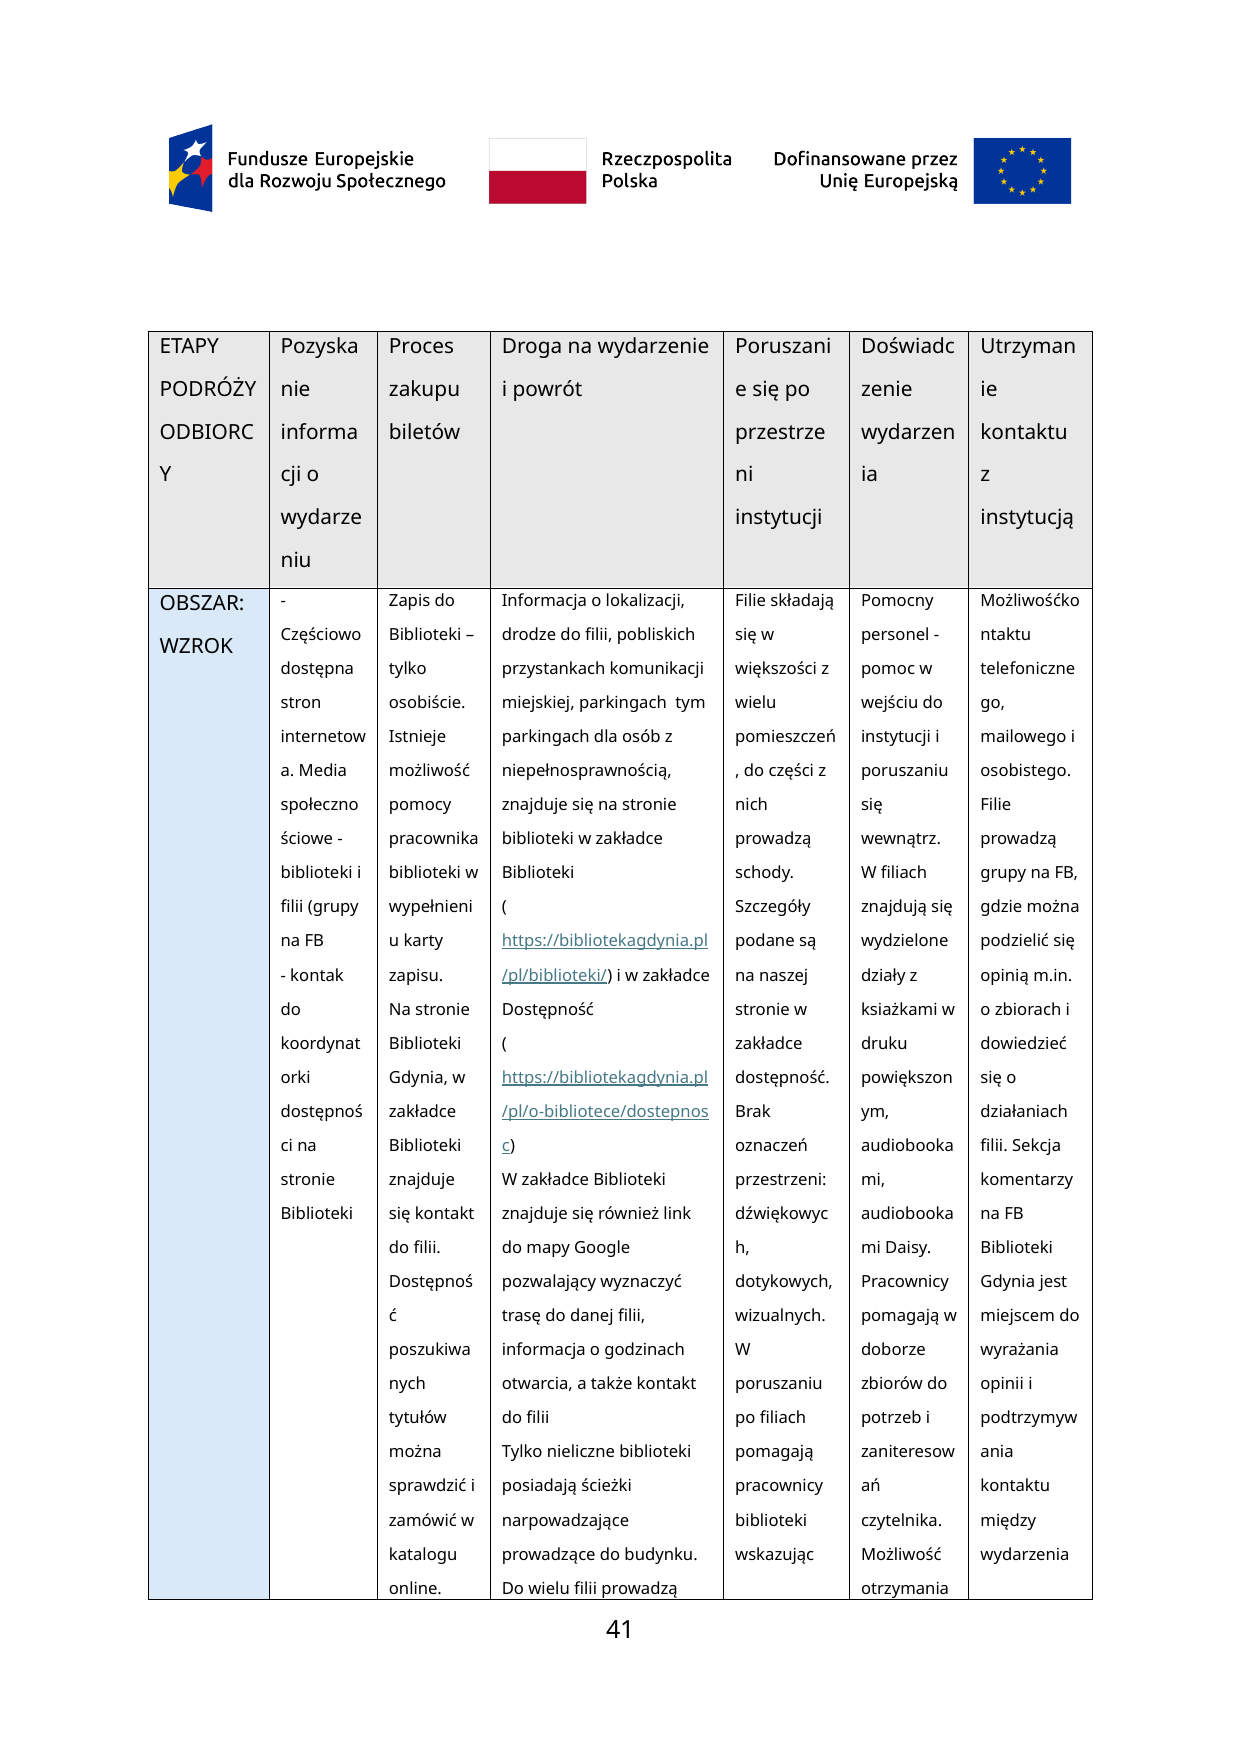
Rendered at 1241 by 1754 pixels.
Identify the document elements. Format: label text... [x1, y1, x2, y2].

table_header Poruszanie się po przestrzeni instytucji [724, 332, 849, 587]
picture [147, 102, 1093, 234]
table_header Utrzymanie kontaktu z instytucją [969, 332, 1092, 587]
table_header Droga na wydarzenie i powrót [491, 332, 723, 587]
table_header ETAPY PODRÓŻY ODBIORCY [149, 332, 269, 587]
table_header Proces zakupu biletów [378, 332, 490, 587]
table_cell OBSZAR: WZROK [149, 589, 269, 1599]
table_header Doświadczenie wydarzenia [850, 332, 968, 587]
table_header Pozyskanie informacji o wydarzeniu [270, 332, 377, 587]
